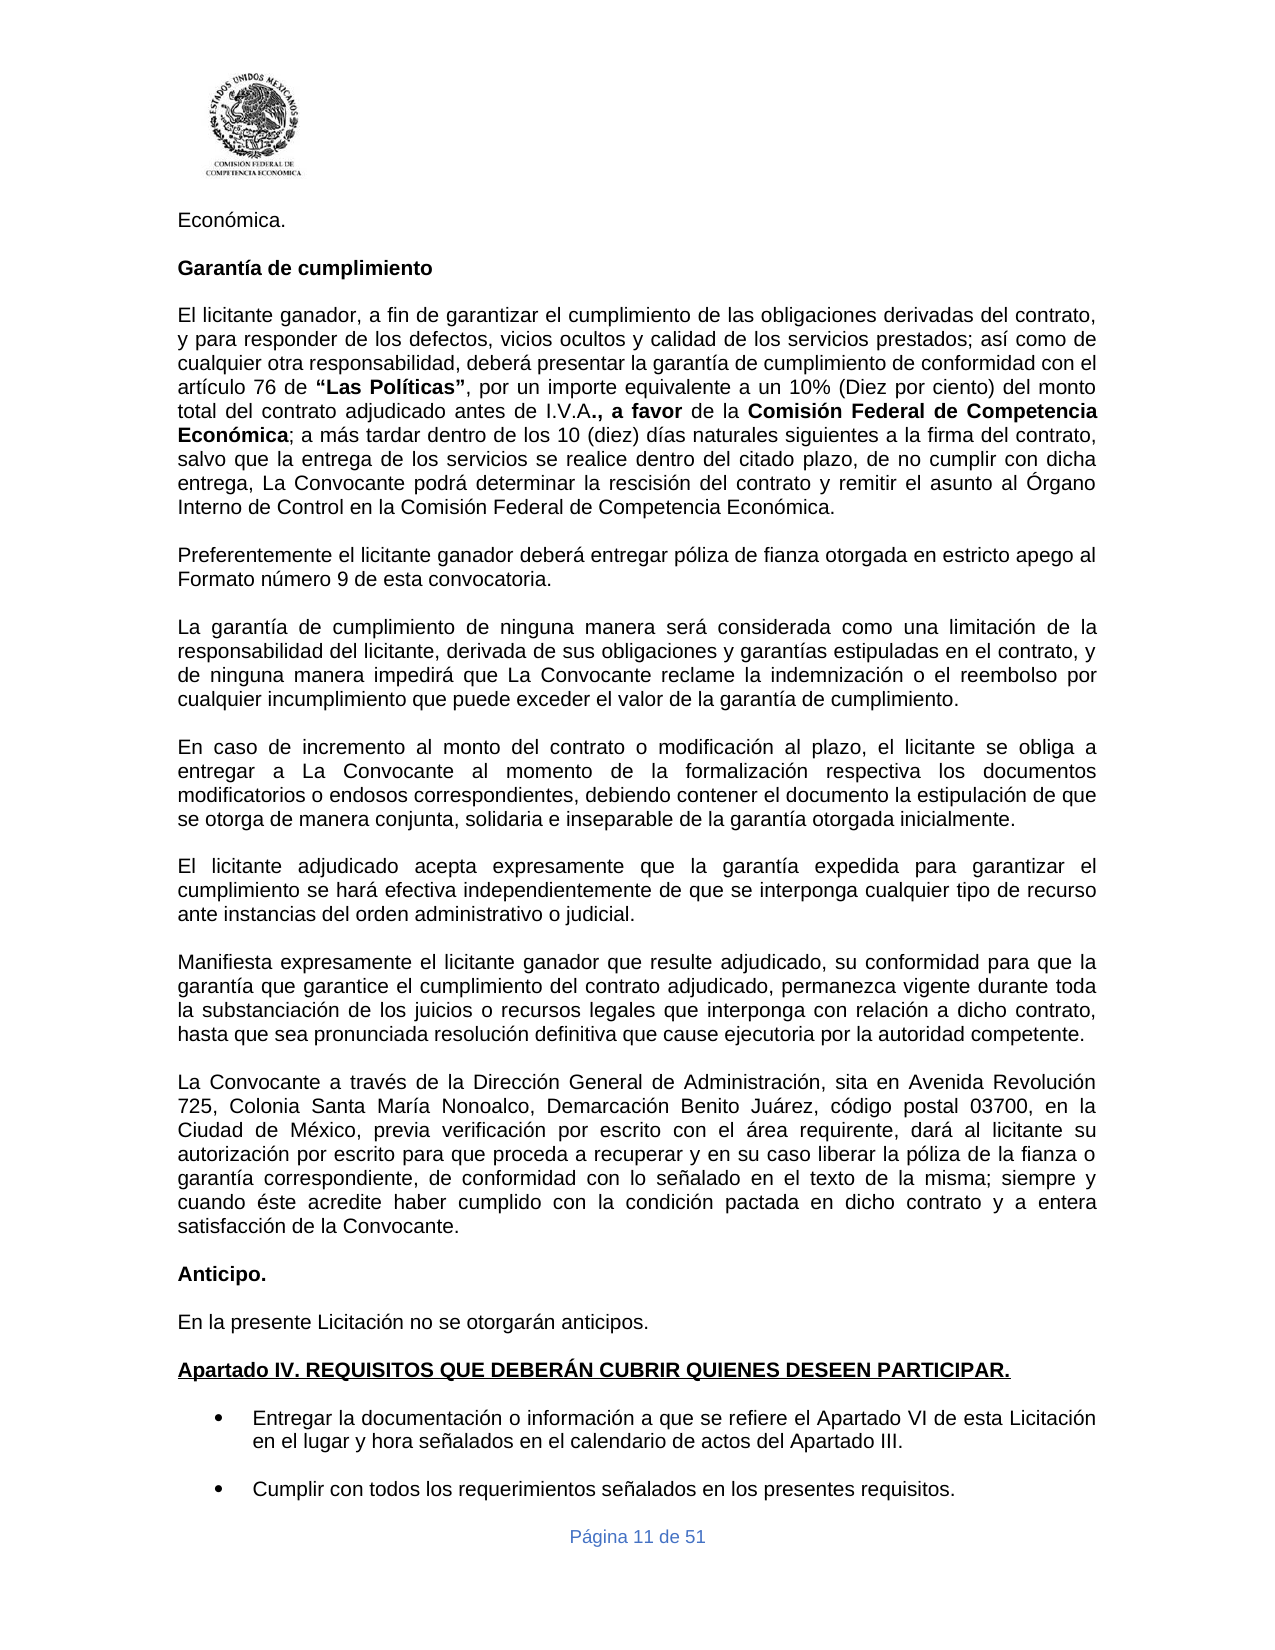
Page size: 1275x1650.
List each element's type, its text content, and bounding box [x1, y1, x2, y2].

text El licitante ganador, a fin de garantizar el cumplimiento de las obligaciones derivadas del contrato, y para responder de los defectos, vicios ocultos y calidad de los servicios prestados; así como de cualquier otra responsabilidad, deberá presentar la garantía de cumplimiento de conformidad con el artículo 76 de “Las Políticas”, por un importe equivalente a un 10% (Diez por ciento) del monto total del contrato adjudicado antes de I.V.A., a favor de la Comisión Federal de Competencia Económica; a más tardar dentro de los 10 (diez) días naturales siguientes a la firma del contrato, salvo que la entrega de los servicios se realice dentro del citado plazo, de no cumplir con dicha entrega, La Convocante podrá determinar la rescisión del contrato y remitir el asunto al Órgano Interno de Control en la Comisión Federal de Competencia Económica. [177, 303, 1098, 519]
text Garantía de cumplimiento [177, 255, 1098, 279]
text Manifiesta expresamente el licitante ganador que resulte adjudicado, su conformidad para que la garantía que garantice el cumplimiento del contrato adjudicado, permanezca vigente durante toda la substanciación de los juicios o recursos legales que interponga con relación a dicho contrato, hasta que sea pronunciada resolución definitiva que cause ejecutoria por la autoridad competente. [177, 950, 1098, 1046]
picture [188, 73, 322, 179]
text Anticipo. [177, 1262, 1098, 1286]
list Entregar la documentación o información a que se refiere el Apartado VI de esta Licitación en el lugar y hora señalados en el calendario de actos del Apartado III. [215, 1405, 1098, 1453]
text En la presente Licitación no se otorgarán anticipos. [177, 1309, 1098, 1333]
text En caso de incremento al monto del contrato o modificación al plazo, el licitante se obliga a entregar a La Convocante al momento de la formalización respectiva los documentos modificatorios o endosos correspondientes, debiendo contener el documento la estipulación de que se otorga de manera conjunta, solidaria e inseparable de la garantía otorgada inicialmente. [177, 734, 1098, 830]
list Cumplir con todos los requerimientos señalados en los presentes requisitos. [215, 1477, 1098, 1501]
text Apartado IV. REQUISITOS QUE DEBERÁN CUBRIR QUIENES DESEEN PARTICIPAR. [177, 1357, 1098, 1381]
text El licitante adjudicado acepta expresamente que la garantía expedida para garantizar el cumplimiento se hará efectiva independientemente de que se interponga cualquier tipo de recurso ante instancias del orden administrativo o judicial. [177, 854, 1098, 926]
text La Convocante a través de la Dirección General de Administración, sita en Avenida Revolución 725, Colonia Santa María Nonoalco, Demarcación Benito Juárez, código postal 03700, en la Ciudad de México, previa verificación por escrito con el área requirente, dará al licitante su autorización por escrito para que proceda a recuperar y en su caso liberar la póliza de la fianza o garantía correspondiente, de conformidad con lo señalado en el texto de la misma; siempre y cuando éste acredite haber cumplido con la condición pactada en dicho contrato y a entera satisfacción de la Convocante. [177, 1070, 1098, 1238]
text Preferentemente el licitante ganador deberá entregar póliza de fianza otorgada en estricto apego al Formato número 9 de esta convocatoria. [177, 543, 1098, 591]
text La garantía de cumplimiento de ninguna manera será considerada como una limitación de la responsabilidad del licitante, derivada de sus obligaciones y garantías estipuladas en el contrato, y de ninguna manera impedirá que La Convocante reclame la indemnización o el reembolso por cualquier incumplimiento que puede exceder el valor de la garantía de cumplimiento. [177, 615, 1098, 711]
